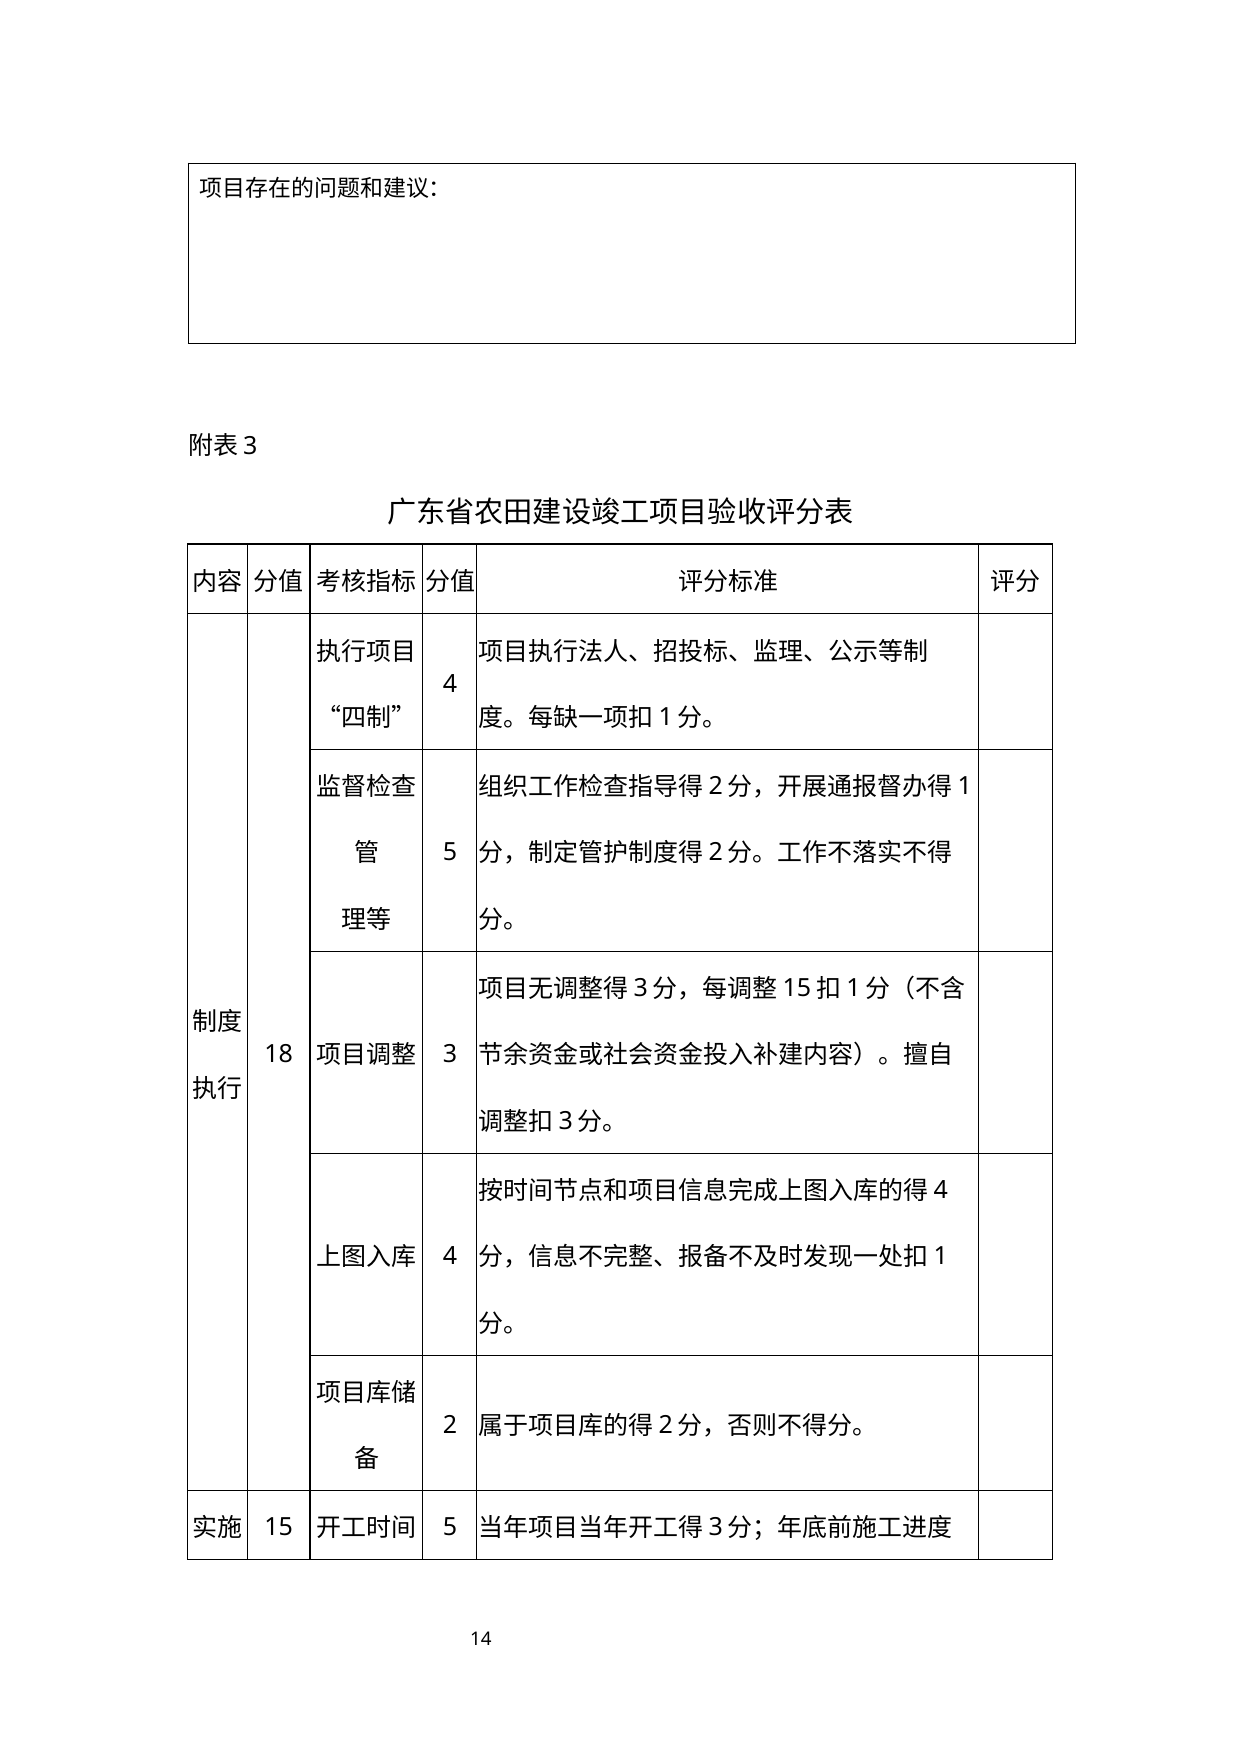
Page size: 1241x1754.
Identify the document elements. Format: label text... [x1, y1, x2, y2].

table_cell [979, 1154, 1052, 1355]
table_header 分值 [423, 545, 476, 613]
table_cell 执行项目“四制” [311, 614, 422, 749]
table_cell 上图入库 [311, 1154, 422, 1355]
table_cell 4 [423, 614, 476, 749]
table_cell [979, 1356, 1052, 1490]
table_cell 项目库储备 [311, 1356, 422, 1490]
table_cell 15 [248, 1491, 309, 1559]
table_cell 制度 执行 [188, 614, 247, 1490]
table_cell 组织工作检查指导得2分，开展通报督办得1分，制定管护制度得2分。工作不落实不得分。 [477, 750, 978, 951]
text 广东省农田建设竣工项目验收评分表 [188, 477, 1052, 543]
table_cell [979, 614, 1052, 749]
table_cell 按时间节点和项目信息完成上图入库的得4分，信息不完整、报备不及时发现一处扣1分。 [477, 1154, 978, 1355]
table_cell 5 [423, 750, 476, 951]
table_header 考核指标 [311, 545, 422, 613]
table_cell 项目存在的问题和建议： [189, 164, 1075, 343]
table_cell 开工时间及施工进度 [311, 1491, 422, 1559]
table_header 评分 [979, 545, 1052, 613]
table_cell 项目无调整得3分，每调整15扣1分（不含节余资金或社会资金投入补建内容）。擅自调整扣3分。 [477, 952, 978, 1153]
table_cell 2 [423, 1356, 476, 1490]
text 附表3 [188, 410, 1052, 477]
table_cell [979, 952, 1052, 1153]
table_cell [979, 750, 1052, 951]
table_header 内容 [188, 545, 247, 613]
table_header 分值 [248, 545, 309, 613]
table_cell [477, 1491, 978, 1559]
table_header 评分标准 [477, 545, 978, 613]
table_cell 实施 进度 [188, 1491, 247, 1559]
table_cell 监督检查管 理等 [311, 750, 422, 951]
table_cell [979, 1491, 1052, 1559]
table_cell 3 [423, 952, 476, 1153]
table_cell 18 [248, 614, 309, 1490]
table_cell 项目执行法人、招投标、监理、公示等制度。每缺一项扣1分。 [477, 614, 978, 749]
table_cell 属于项目库的得2分，否则不得分。 [477, 1356, 978, 1490]
table_cell 项目调整 [311, 952, 422, 1153]
table_cell 5 [423, 1491, 476, 1559]
table_cell 4 [423, 1154, 476, 1355]
